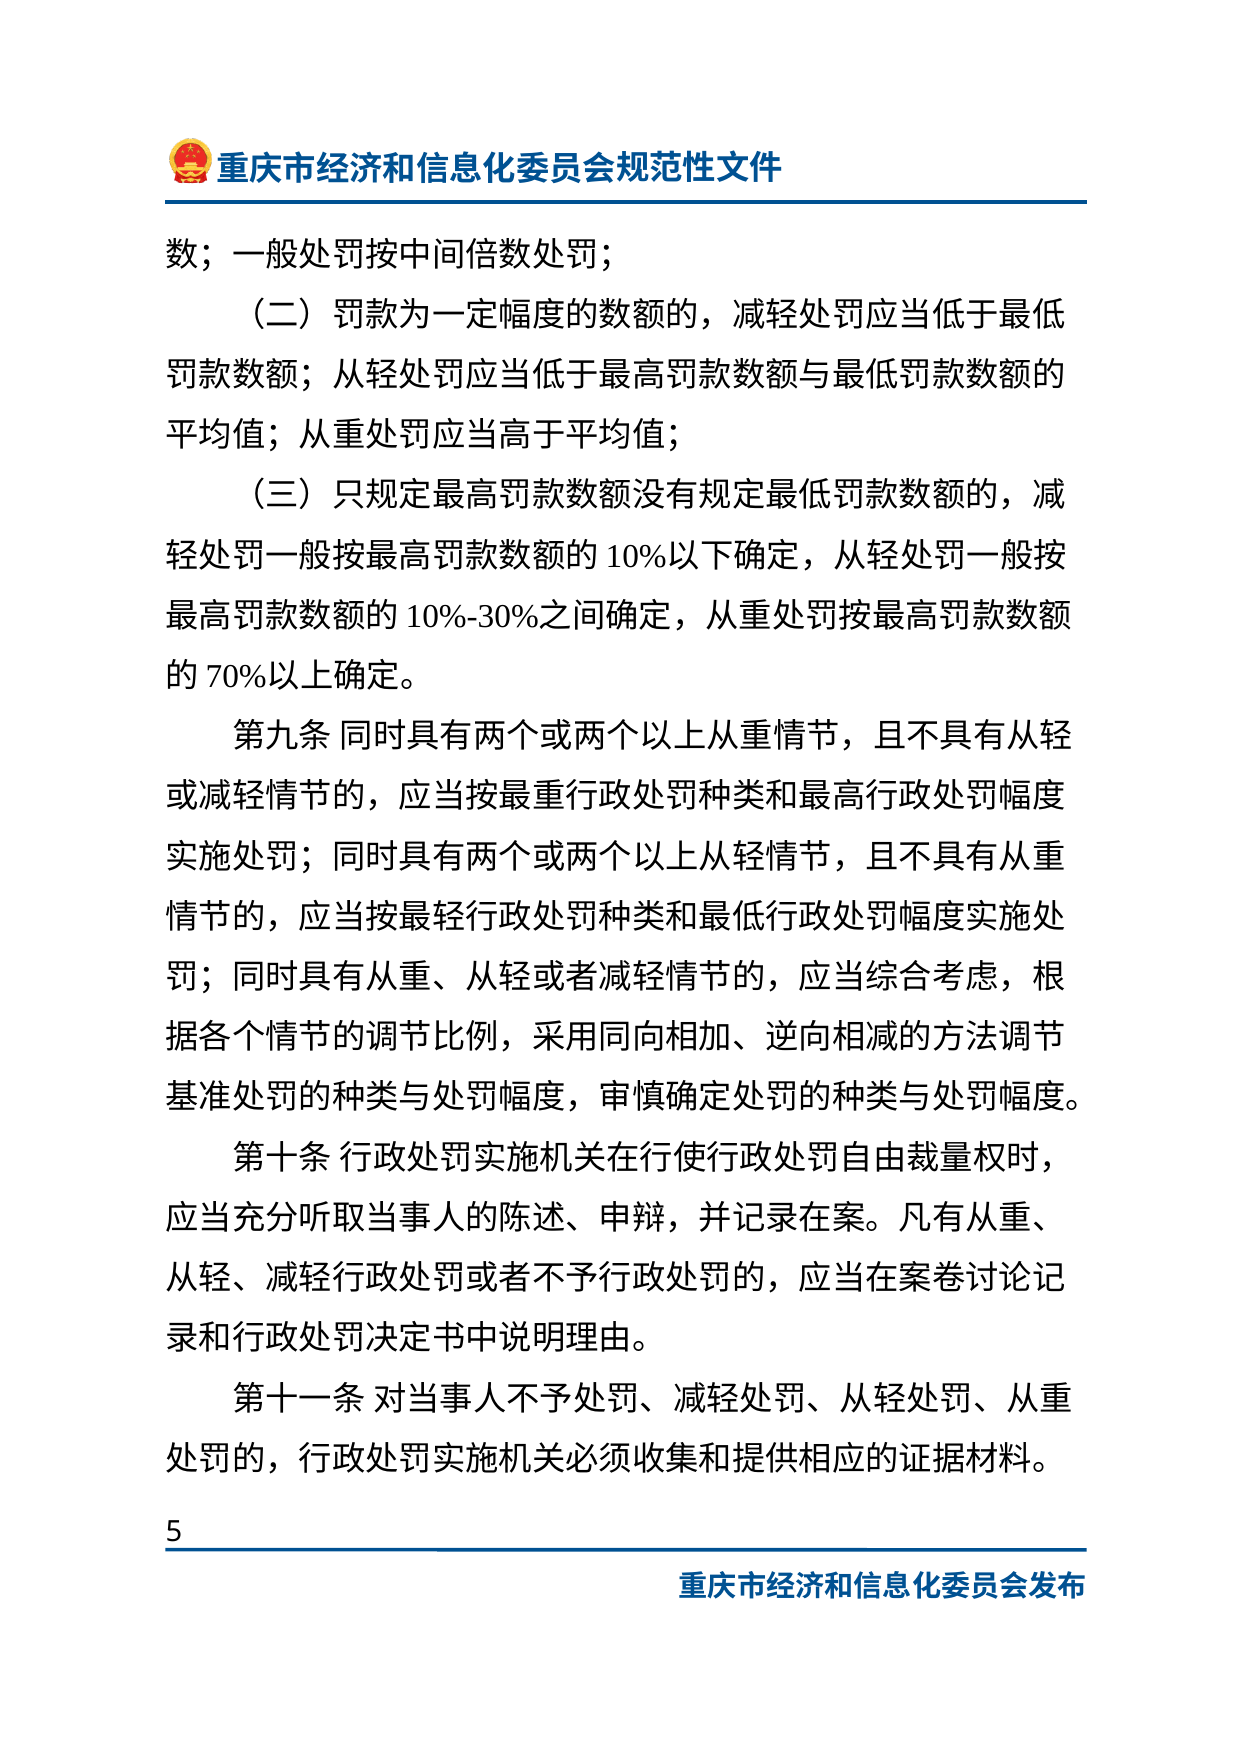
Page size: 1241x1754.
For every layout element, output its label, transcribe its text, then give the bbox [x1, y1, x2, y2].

text 第十一条 对当事人不予处罚、减轻处罚、从轻处罚、从重处罚的，行政处罚实施机关必须收集和提供相应的证据材料。 [165, 1359, 1087, 1480]
text 第九条 同时具有两个或两个以上从重情节，且不具有从轻或减轻情节的，应当按最重行政处罚种类和最高行政处罚幅度实施处罚；同时具有两个或两个以上从轻情节，且不具有从重情节的，应当按最轻行政处罚种类和最低行政处罚幅度实施处罚；同时具有从重、从轻或者减轻情节的，应当综合考虑，根据各个情节的调节比例，采用同向相加、逆向相减的方法调节基准处罚的种类与处罚幅度，审慎确定处罚的种类与处罚幅度。 [165, 697, 1087, 1070]
text 第十条 行政处罚实施机关在行使行政处罚自由裁量权时，应当充分听取当事人的陈述、申辩，并记录在案。凡有从重、从轻、减轻行政处罚或者不予行政处罚的，应当在案卷讨论记录和行政处罚决定书中说明理由。 [165, 1118, 1087, 1359]
picture [165, 136, 216, 187]
text （二）罚款为一定幅度的数额的，减轻处罚应当低于最低罚款数额；从轻处罚应当低于最高罚款数额与最低罚款数额的平均值；从重处罚应当高于平均值； [165, 276, 1087, 456]
text （一）罚款为一定金额的倍数的，减轻处罚应当低于最低倍数，从轻处罚应当低于中间倍数；从重处罚应当高于中间倍数；一般处罚按中间倍数处罚； [165, 215, 1087, 276]
text （三）只规定最高罚款数额没有规定最低罚款数额的，减轻处罚一般按最高罚款数额的10%以下确定，从轻处罚一般按最高罚款数额的10%-30%之间确定，从重处罚按最高罚款数额的70%以上确定。 [165, 456, 1087, 697]
